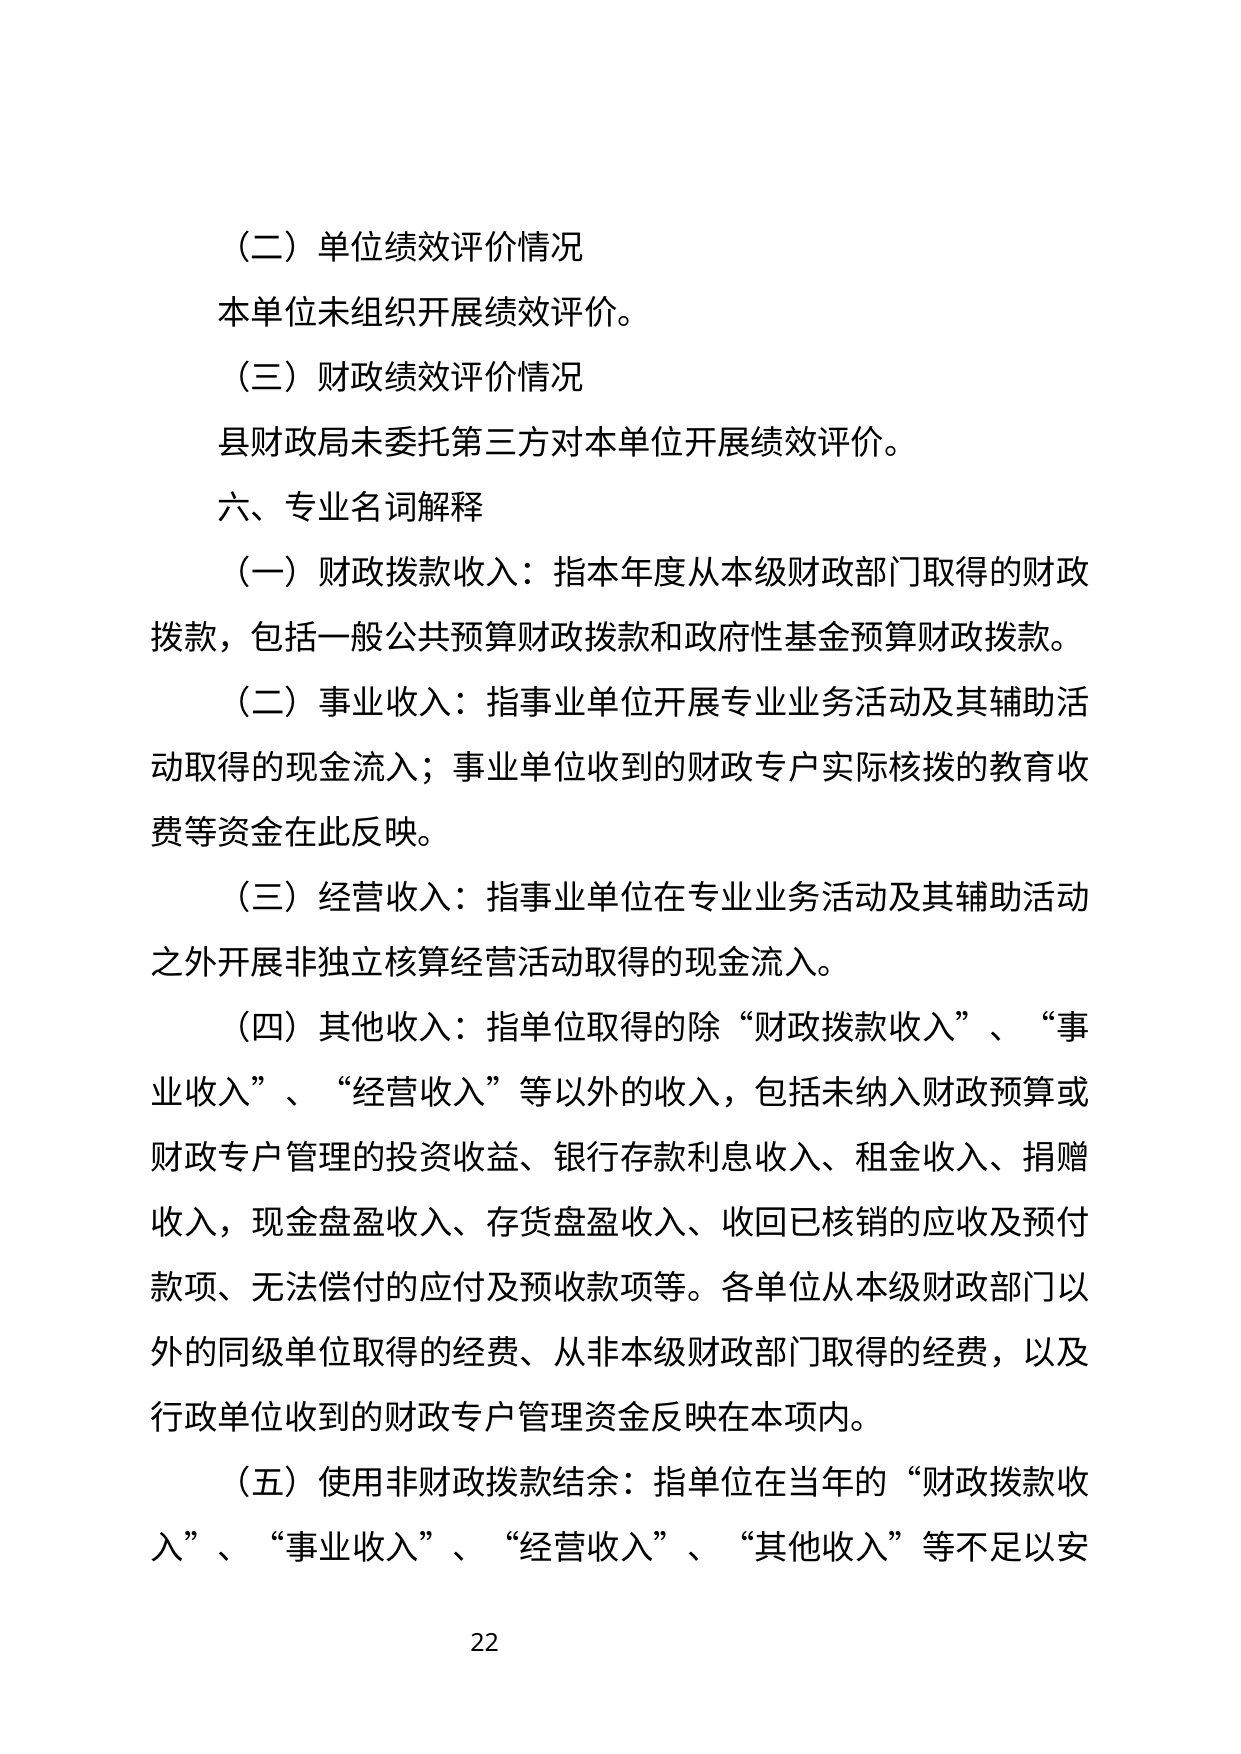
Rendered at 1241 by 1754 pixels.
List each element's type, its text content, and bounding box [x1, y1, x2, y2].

text （三）财政绩效评价情况 [151, 342, 1089, 407]
text 县财政局未委托第三方对本单位开展绩效评价。 [151, 407, 1089, 472]
text （二）单位绩效评价情况 [151, 212, 1089, 277]
text 六、专业名词解释 [151, 472, 1089, 537]
text （一）财政拨款收入：指本年度从本级财政部门取得的财政拨款，包括一般公共预算财政拨款和政府性基金预算财政拨款。 [151, 537, 1089, 667]
text 本单位未组织开展绩效评价。 [151, 277, 1089, 342]
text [151, 1447, 1089, 1577]
text （四）其他收入：指单位取得的除“财政拨款收入”、“事业收入”、“经营收入”等以外的收入，包括未纳入财政预算或财政专户管理的投资收益、银行存款利息收入、租金收入、捐赠收入，现金盘盈收入、存货盘盈收入、收回已核销的应收及预付款项、无法偿付的应付及预收款项等。各单位从本级财政部门以外的同级单位取得的经费、从非本级财政部门取得的经费，以及行政单位收到的财政专户管理资金反映在本项内。 [151, 992, 1089, 1447]
text （三）经营收入：指事业单位在专业业务活动及其辅助活动之外开展非独立核算经营活动取得的现金流入。 [151, 862, 1089, 992]
text （二）事业收入：指事业单位开展专业业务活动及其辅助活动取得的现金流入；事业单位收到的财政专户实际核拨的教育收费等资金在此反映。 [151, 667, 1089, 862]
